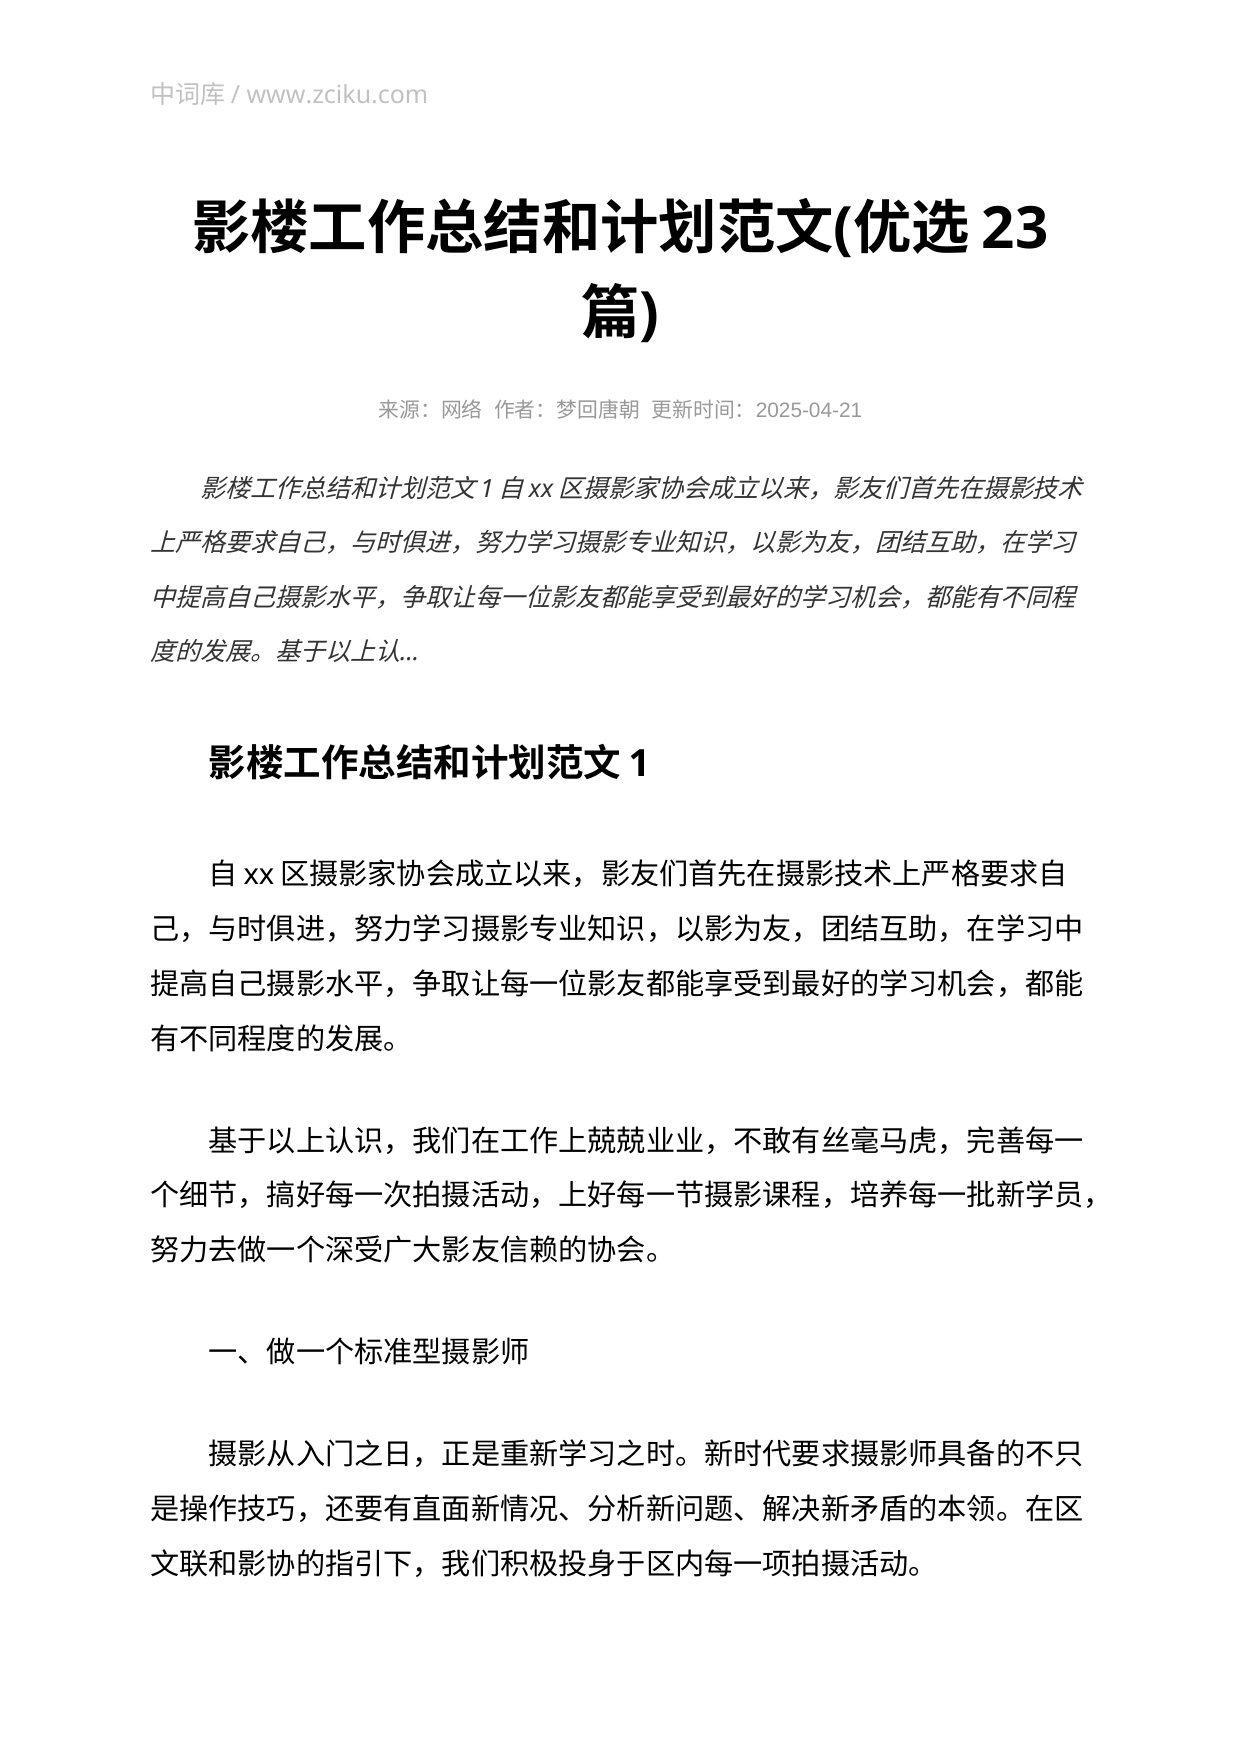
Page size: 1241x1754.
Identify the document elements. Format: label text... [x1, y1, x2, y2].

text 一、做一个标准型摄影师 [150, 1329, 1090, 1371]
text 影楼工作总结和计划范文1自xx区摄影家协会成立以来，影友们首先在摄影技术上严格要求自己，与时俱进，努力学习摄影专业知识，以影为友，团结互助，在学习中提高自己摄影水平，争取让每一位影友都能享受到最好的学习机会，都能有不同程度的发展。基于以上认... [150, 468, 1090, 668]
text 影楼工作总结和计划范文1 [150, 733, 1090, 787]
subtitle 影楼工作总结和计划范文(优选23篇) [150, 181, 1090, 351]
text 摄影从入门之日，正是重新学习之时。新时代要求摄影师具备的不只是操作技巧，还要有直面新情况、分析新问题、解决新矛盾的本领。在区文联和影协的指引下，我们积极投身于区内每一项拍摄活动。 [150, 1430, 1090, 1582]
text 自xx区摄影家协会成立以来，影友们首先在摄影技术上严格要求自己，与时俱进，努力学习摄影专业知识，以影为友，团结互助，在学习中提高自己摄影水平，争取让每一位影友都能享受到最好的学习机会，都能有不同程度的发展。 [150, 851, 1090, 1058]
text 基于以上认识，我们在工作上兢兢业业，不敢有丝毫马虎，完善每一个细节，搞好每一次拍摄活动，上好每一节摄影课程，培养每一批新学员，努力去做一个深受广大影友信赖的协会。 [150, 1117, 1090, 1269]
text 来源：网络 作者：梦回唐朝 更新时间：2025-04-21 [150, 398, 1090, 422]
